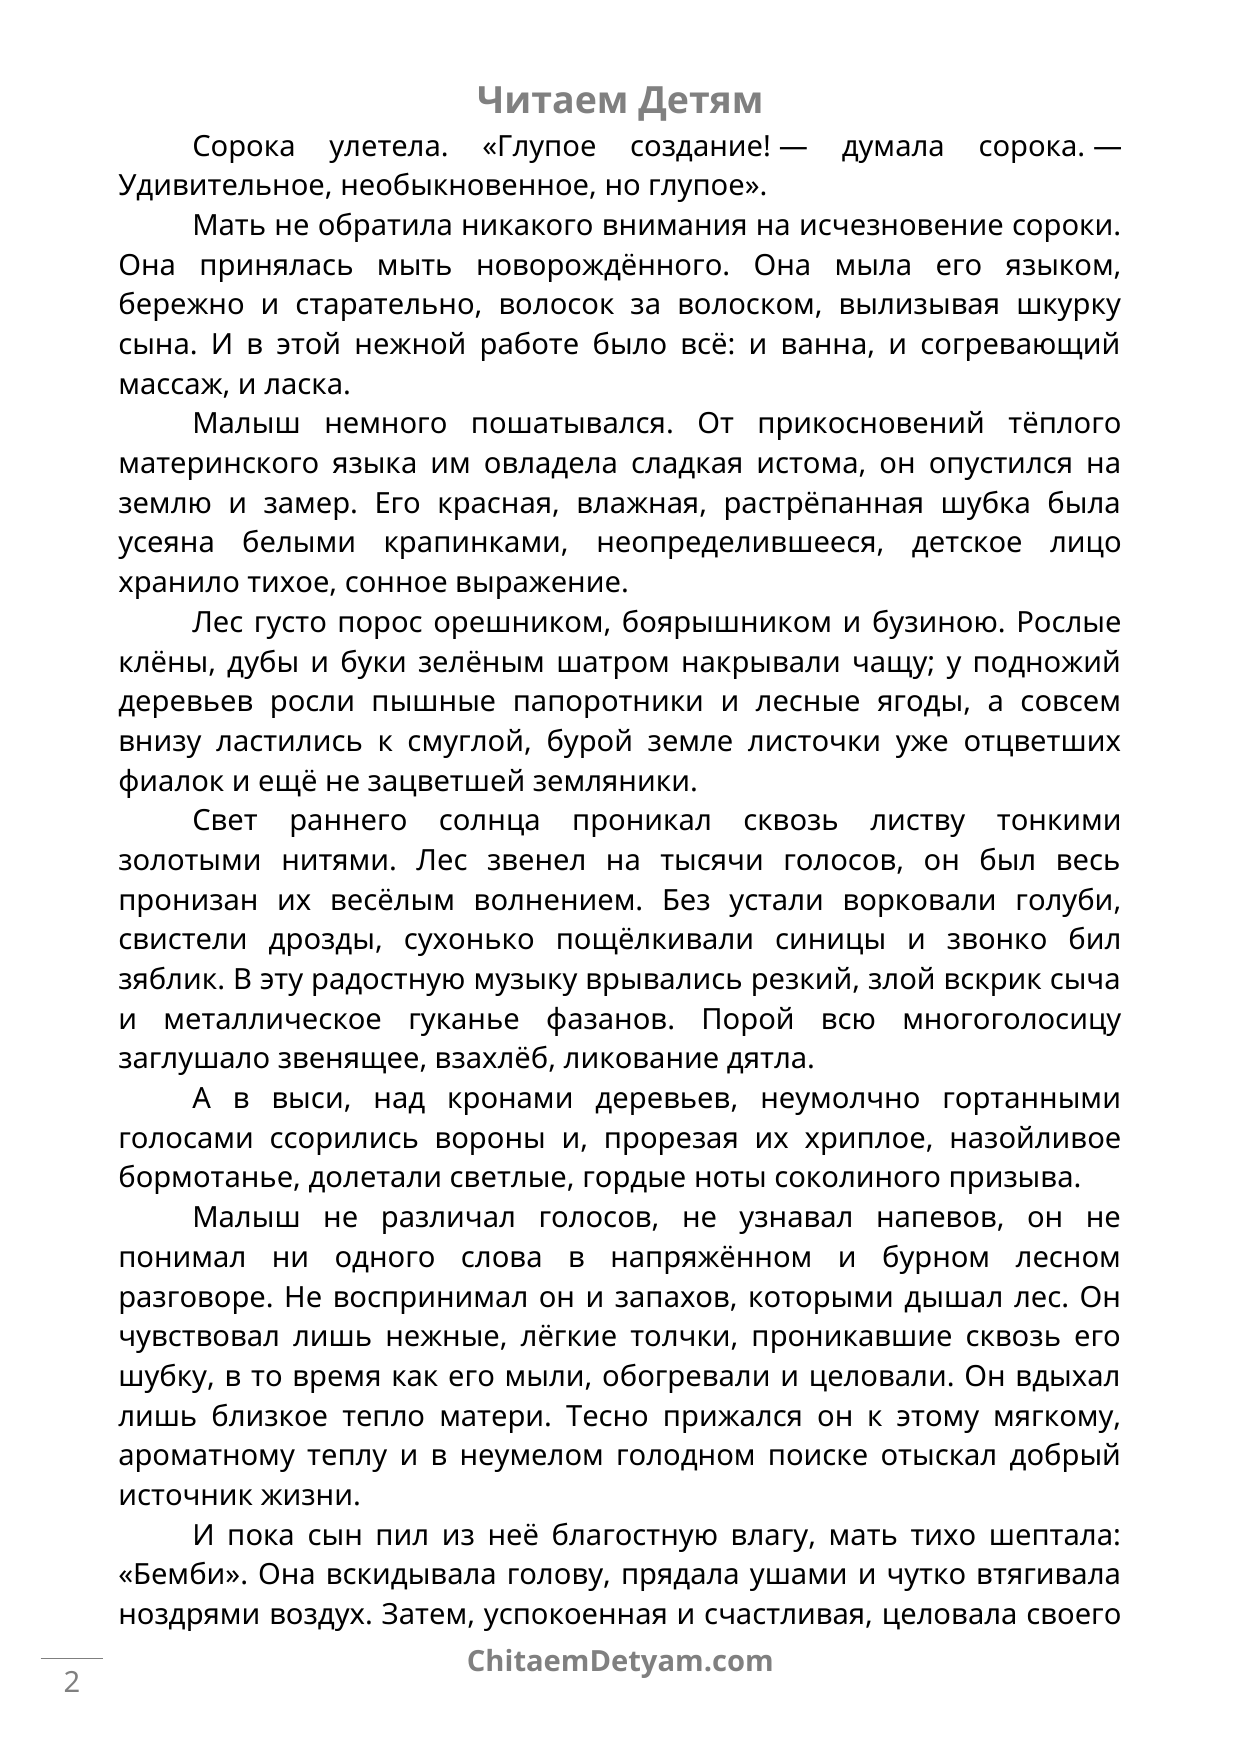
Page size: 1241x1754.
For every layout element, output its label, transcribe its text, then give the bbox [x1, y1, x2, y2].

text Малыш не различал голосов, не узнавал напевов, он не понимал ни одного слова в напряжённом и бурном лесном разговоре. Не воспринимал он и запахов, которыми дышал лес. Он чувствовал лишь нежные, лёгкие толчки, проникавшие сквозь его шубку, в то время как его мыли, обогревали и целовали. Он вдыхал лишь близкое тепло матери. Тесно прижался он к этому мягкому, ароматному теплу и в неумелом голодном поиске отыскал добрый источник жизни. [118, 1196, 1122, 1514]
text Сорока улетела. «Глупое создание! — думала сорока. — Удивительное, необыкновенное, но глупое». [118, 125, 1122, 204]
text Малыш немного пошатывался. От прикосновений тёплого материнского языка им овладела сладкая истома, он опустился на землю и замер. Его красная, влажная, растрёпанная шубка была усеяна белыми крапинками, неопределившееся, детское лицо хранило тихое, сонное выражение. [118, 403, 1122, 601]
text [118, 1514, 1122, 1633]
text Свет раннего солнца проникал сквозь листву тонкими золотыми нитями. Лес звенел на тысячи голосов, он был весь пронизан их весёлым волнением. Без устали ворковали голуби, свистели дрозды, сухонько пощёлкивали синицы и звонко бил зяблик. В эту радостную музыку врывались резкий, злой вскрик сыча и металлическое гуканье фазанов. Порой всю многоголосицу заглушало звенящее, взахлёб, ликование дятла. [118, 799, 1122, 1077]
text Мать не обратила никакого внимания на исчезновение сороки. Она принялась мыть новорождённого. Она мыла его языком, бережно и старательно, волосок за волоском, вылизывая шкурку сына. И в этой нежной работе было всё: и ванна, и согревающий массаж, и ласка. [118, 204, 1122, 403]
text А в выси, над кронами деревьев, неумолчно гортанными голосами ссорились вороны и, прорезая их хриплое, назойливое бормотанье, долетали светлые, гордые ноты соколиного призыва. [118, 1077, 1122, 1196]
text Лес густо порос орешником, боярышником и бузиною. Рослые клёны, дубы и буки зелёным шатром накрывали чащу; у подножий деревьев росли пышные папоротники и лесные ягоды, а совсем внизу ластились к смуглой, бурой земле листочки уже отцветших фиалок и ещё не зацветшей земляники. [118, 601, 1122, 799]
